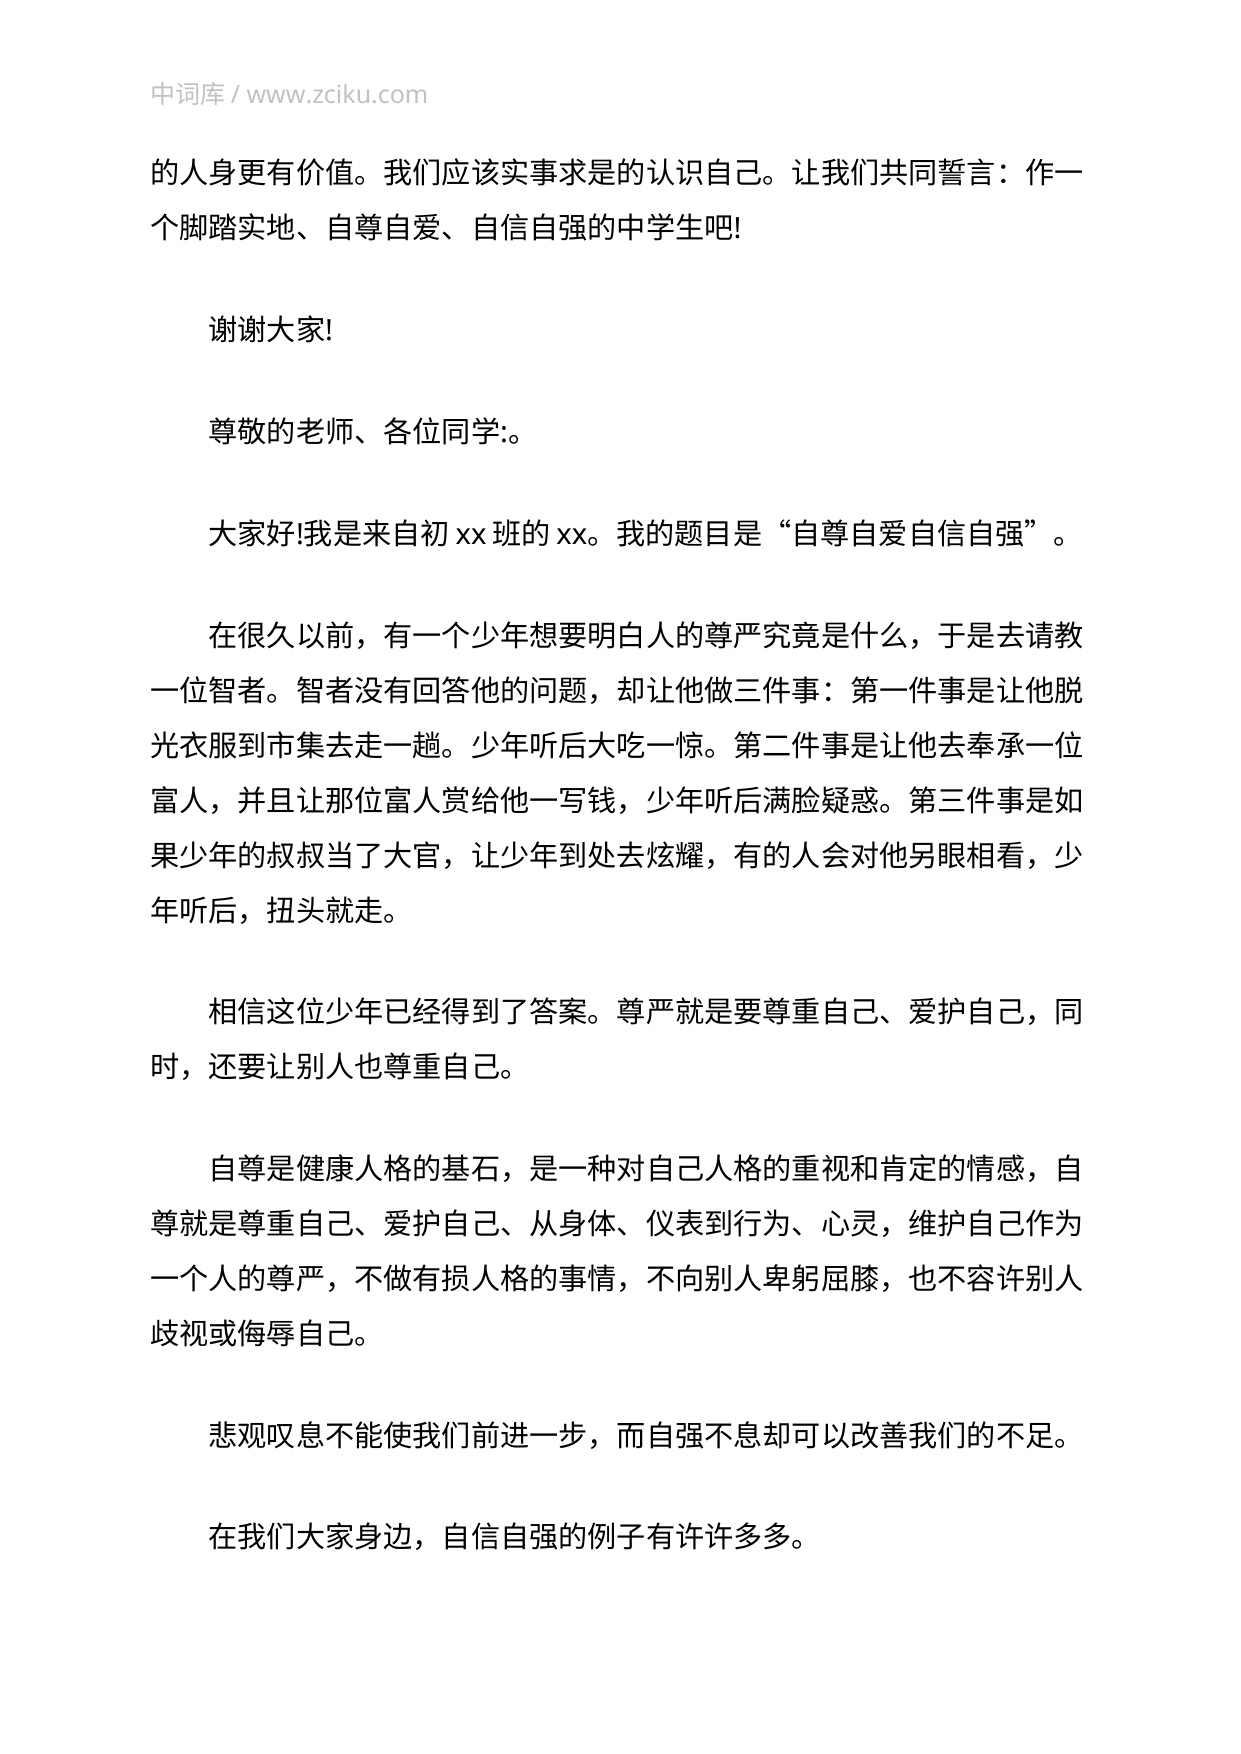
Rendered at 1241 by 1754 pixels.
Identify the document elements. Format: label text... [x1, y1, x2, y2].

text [150, 150, 1090, 247]
text 大家好!我是来自初xx班的xx。我的题目是“自尊自爱自信自强”。 [150, 511, 1090, 553]
text 自尊是健康人格的基石，是一种对自己人格的重视和肯定的情感，自尊就是尊重自己、爱护自己、从身体、仪表到行为、心灵，维护自己作为一个人的尊严，不做有损人格的事情，不向别人卑躬屈膝，也不容许别人歧视或侮辱自己。 [150, 1146, 1090, 1353]
text 谢谢大家! [150, 307, 1090, 349]
text 相信这位少年已经得到了答案。尊严就是要尊重自己、爱护自己，同时，还要让别人也尊重自己。 [150, 989, 1090, 1086]
text 在我们大家身边，自信自强的例子有许许多多。 [150, 1514, 1090, 1556]
text 悲观叹息不能使我们前进一步，而自强不息却可以改善我们的不足。 [150, 1412, 1090, 1454]
text 尊敬的老师、各位同学:。 [150, 409, 1090, 451]
text 在很久以前，有一个少年想要明白人的尊严究竟是什么，于是去请教一位智者。智者没有回答他的问题，却让他做三件事：第一件事是让他脱光衣服到市集去走一趟。少年听后大吃一惊。第二件事是让他去奉承一位富人，并且让那位富人赏给他一写钱，少年听后满脸疑惑。第三件事是如果少年的叔叔当了大官，让少年到处去炫耀，有的人会对他另眼相看，少年听后，扭头就走。 [150, 613, 1090, 929]
